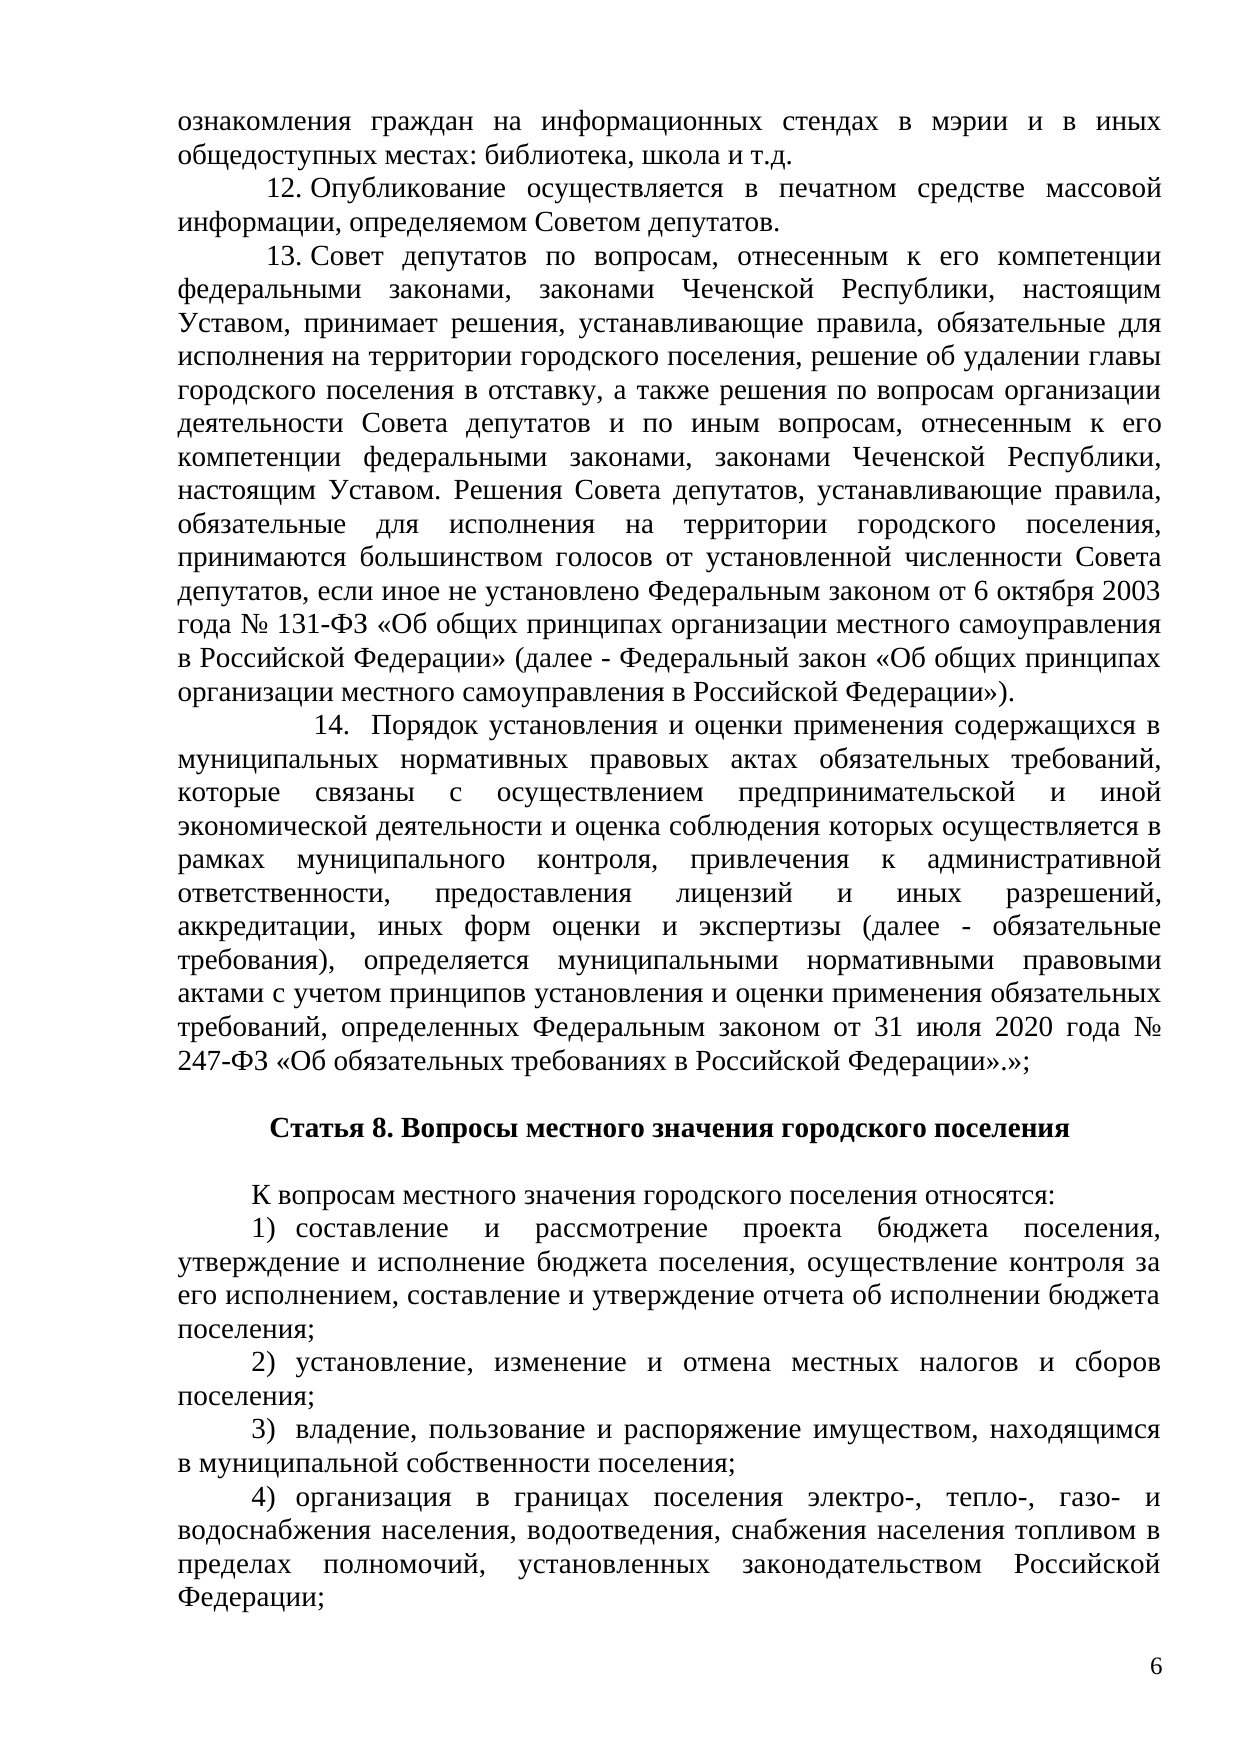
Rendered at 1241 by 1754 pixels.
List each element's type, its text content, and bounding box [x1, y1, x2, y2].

text 14. Порядок установления и оценки применения содержащихся в муниципальных нормативных правовых актах обязательных требований, которые связаны с осуществлением предпринимательской и иной экономической деятельности и оценка соблюдения которых осуществляется в рамках муниципального контроля, привлечения к административной ответственности, предоставления лицензий и иных разрешений, аккредитации, иных форм оценки и экспертизы (далее - обязательные требования), определяется муниципальными нормативными правовыми актами с учетом принципов установления и оценки применения обязательных требований, определенных Федеральным законом от 31 июля 2020 года № 247-ФЗ «Об обязательных требованиях в Российской Федерации».»; [177, 707, 1162, 1076]
list установление, изменение и отмена местных налогов и сборов поселения; [177, 1344, 1162, 1412]
text К вопросам местного значения городского поселения относятся: [177, 1177, 1162, 1210]
list владение, пользование и распоряжение имуществом, находящимся в муниципальной собственности поселения; [177, 1412, 1162, 1479]
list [177, 103, 1162, 171]
list составление и рассмотрение проекта бюджета поселения, утверждение и исполнение бюджета поселения, осуществление контроля за его исполнением, составление и утверждение отчета об исполнении бюджета поселения; [177, 1210, 1162, 1344]
list Совет депутатов по вопросам, отнесенным к его компетенции федеральными законами, законами Чеченской Республики, настоящим Уставом, принимает решения, устанавливающие правила, обязательные для исполнения на территории городского поселения, решение об удалении главы городского поселения в отставку, а также решения по вопросам организации деятельности Совета депутатов и по иным вопросам, отнесенным к его компетенции федеральными законами, законами Чеченской Республики, настоящим Уставом. Решения Совета депутатов, устанавливающие правила, обязательные для исполнения на территории городского поселения, принимаются большинством голосов от установленной численности Совета депутатов, если иное не установлено Федеральным законом от 6 октября 2003 года № 131-ФЗ «Об общих принципах организации местного самоуправления в Российской Федерации» (далее - Федеральный закон «Об общих принципах организации местного самоуправления в Российской Федерации»). [177, 238, 1162, 707]
list Опубликование осуществляется в печатном средстве массовой информации, определяемом Советом депутатов. [177, 171, 1162, 238]
list организация в границах поселения электро-, тепло-, газо- и водоснабжения населения, водоотведения, снабжения населения топливом в пределах полномочий, установленных законодательством Российской Федерации; [177, 1479, 1162, 1613]
subtitle Статья 8. Вопросы местного значения городского поселения [177, 1110, 1162, 1143]
